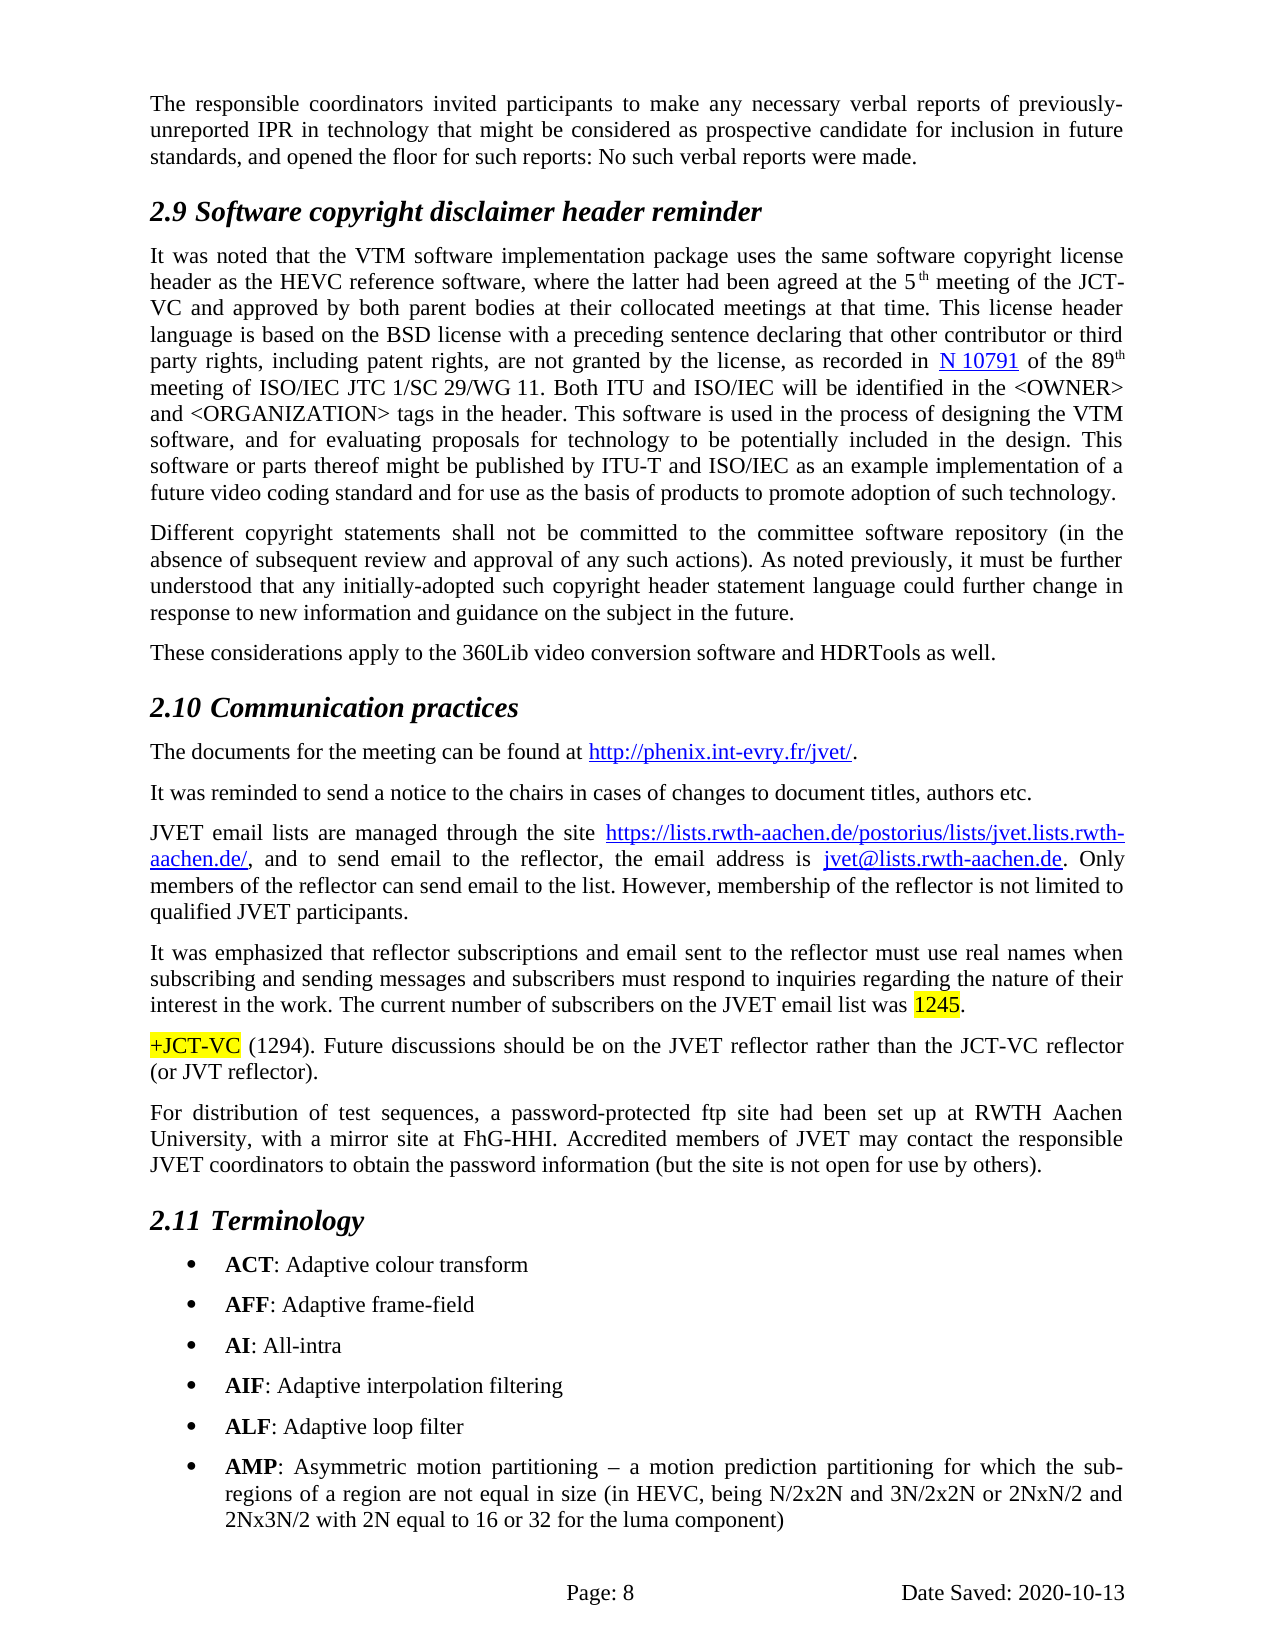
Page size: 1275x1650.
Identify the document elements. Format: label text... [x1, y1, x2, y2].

text +JCT-VC (1294). Future discussions should be on the JVET reflector rather than the JCT-VC reflector (or JVT reflector). [150, 1032, 1125, 1085]
list AMP: Asymmetric motion partitioning – a motion prediction partitioning for which the sub-regions of a region are not equal in size (in HEVC, being N/2x2N and 3N/2x2N or 2NxN/2 and 2Nx3N/2 with 2N equal to 16 or 32 for the luma component) [187, 1453, 1125, 1532]
list ACT: Adaptive colour transform [187, 1251, 1125, 1277]
subtitle Communication practices [150, 690, 1125, 724]
list AFF: Adaptive frame-field [187, 1291, 1125, 1317]
text For distribution of test sequences, a password-protected ftp site had been set up at RWTH Aachen University, with a mirror site at FhG-HHI. Accredited members of JVET may contact the responsible JVET coordinators to obtain the password information (but the site is not open for use by others). [150, 1099, 1125, 1178]
text It was noted that the VTM software implementation package uses the same software copyright license header as the HEVC reference software, where the latter had been agreed at the 5th meeting of the JCT-VC and approved by both parent bodies at their collocated meetings at that time. This license header language is based on the BSD license with a preceding sentence declaring that other contributor or third party rights, including patent rights, are not granted by the license, as recorded in N 10791 of the 89th meeting of ISO/IEC JTC 1/‌SC 29/‌WG 11. Both ITU and ISO/IEC will be identified in the <OWNER> and <ORGANIZATION> tags in the header. This software is used in the process of designing the VTM software, and for evaluating proposals for technology to be potentially included in the design. This software or parts thereof might be published by ITU-T and ISO/IEC as an example implementation of a future video coding standard and for use as the basis of products to promote adoption of such technology. [150, 242, 1125, 505]
list ALF: Adaptive loop filter [187, 1413, 1125, 1439]
text It was reminded to send a notice to the chairs in cases of changes to document titles, authors etc. [150, 779, 1125, 805]
text The documents for the meeting can be found at http://phenix.int-evry.fr/jvet/. [150, 738, 1125, 764]
text JVET email lists are managed through the site https://lists.rwth-aachen.de/postorius/lists/jvet.lists.rwth-aachen.de/, and to send email to the reflector, the email address is jvet@lists.rwth-aachen.de. Only members of the reflector can send email to the list. However, membership of the reflector is not limited to qualified JVET participants. [150, 819, 1125, 924]
list AIF: Adaptive interpolation filtering [187, 1372, 1125, 1398]
list AI: All-intra [187, 1332, 1125, 1358]
subtitle Terminology [150, 1203, 1125, 1236]
text These considerations apply to the 360Lib video conversion software and HDRTools as well. [150, 639, 1125, 665]
text The responsible coordinators invited participants to make any necessary verbal reports of previously-unreported IPR in technology that might be considered as prospective candidate for inclusion in future standards, and opened the floor for such reports: No such verbal reports were made. [150, 90, 1125, 169]
text Different copyright statements shall not be committed to the committee software repository (in the absence of subsequent review and approval of any such actions). As noted previously, it must be further understood that any initially-adopted such copyright header statement language could further change in response to new information and guidance on the subject in the future. [150, 519, 1125, 625]
text It was emphasized that reflector subscriptions and email sent to the reflector must use real names when subscribing and sending messages and subscribers must respond to inquiries regarding the nature of their interest in the work. The current number of subscribers on the JVET email list was 1245. [150, 939, 1125, 1018]
subtitle Software copyright disclaimer header reminder [150, 194, 1125, 228]
